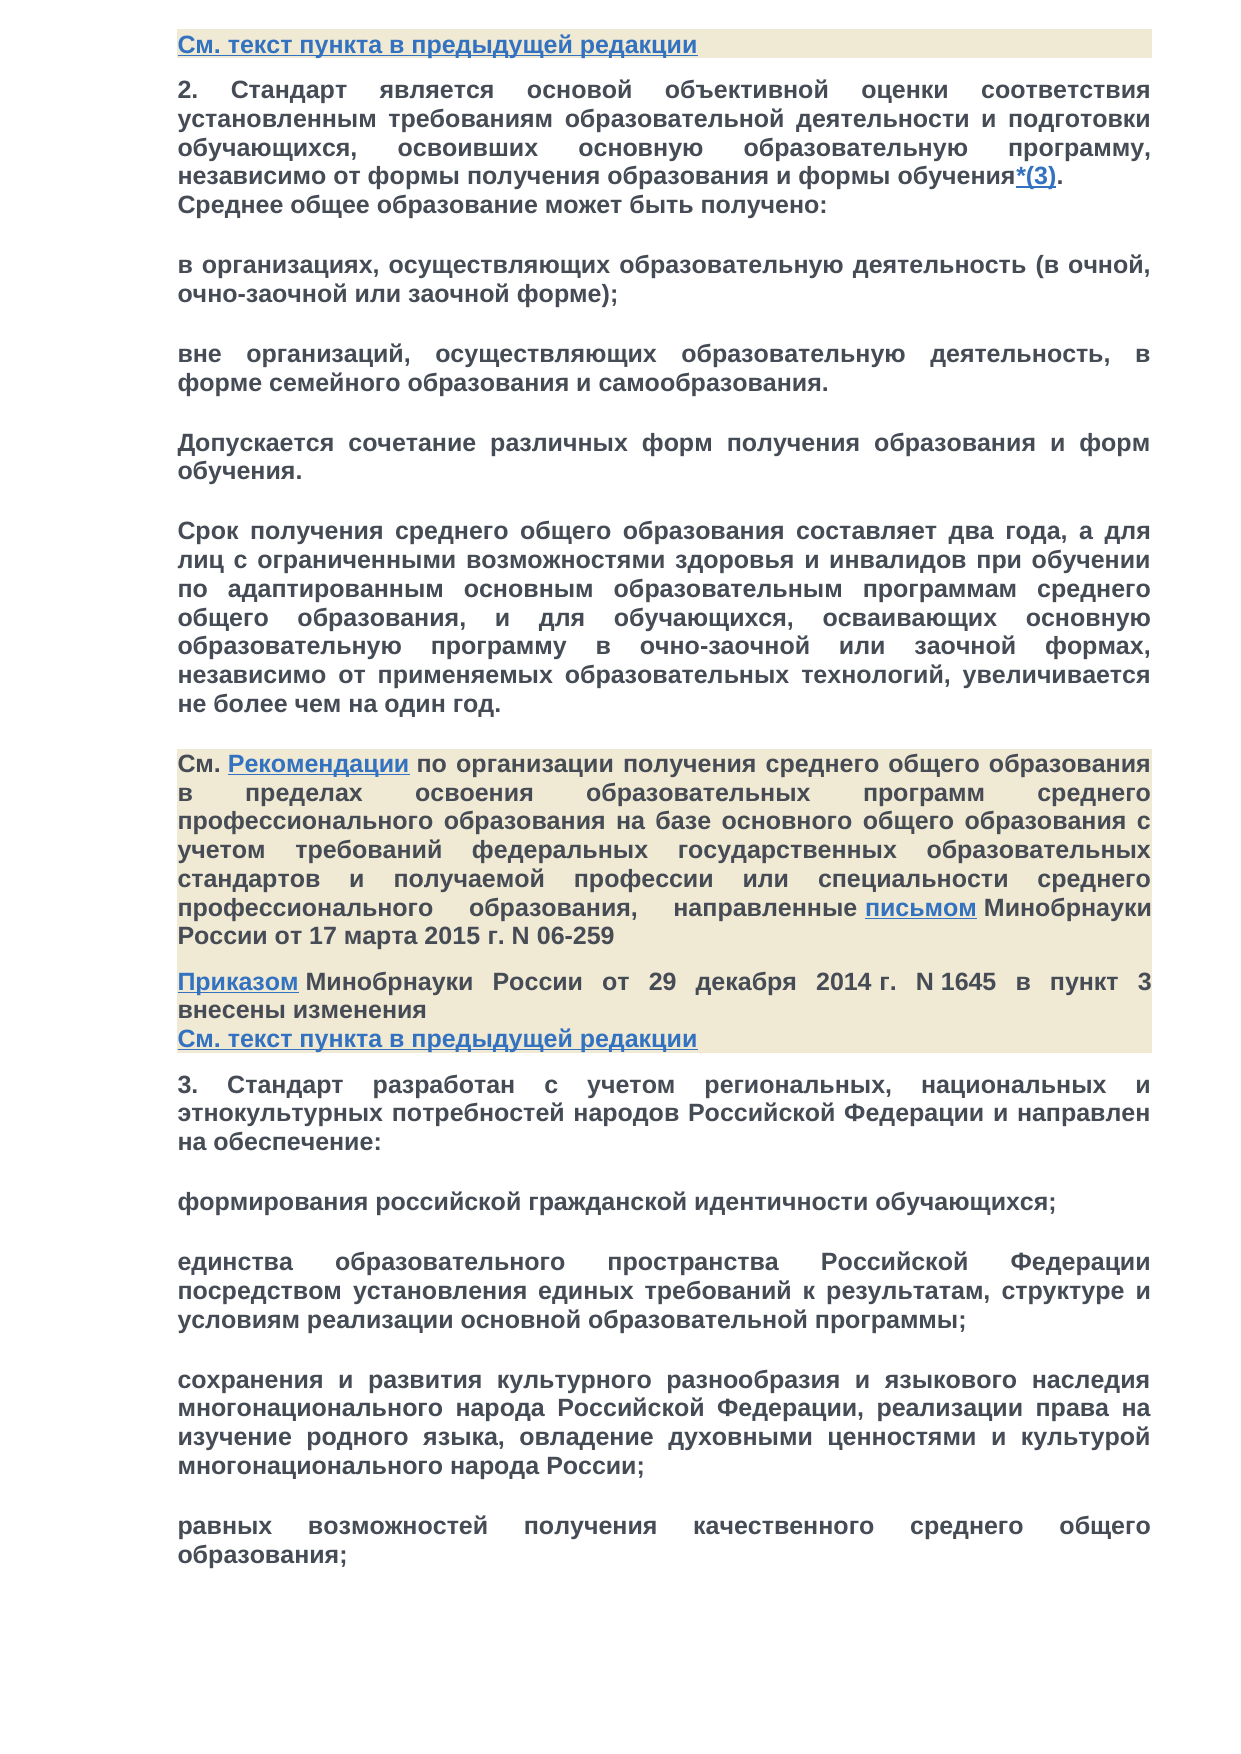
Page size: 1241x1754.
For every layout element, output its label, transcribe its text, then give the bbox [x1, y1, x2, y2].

text Приказом Минобрнауки России от 29 декабря 2014 г. N 1645 в пункт 3 внесены изменения [177, 967, 1152, 1024]
text См. Рекомендации по организации получения среднего общего образования в пределах освоения образовательных программ среднего профессионального образования на базе основного общего образования с учетом требований федеральных государственных образовательных стандартов и получаемой профессии или специальности среднего профессионального образования, направленные письмом Минобрнауки России от 17 марта 2015 г. N 06-259 [177, 749, 1152, 950]
text вне организаций, осуществляющих образовательную деятельность, в форме семейного образования и самообразования. [177, 339, 1152, 396]
text формирования российской гражданской идентичности обучающихся; [177, 1187, 1152, 1216]
text Среднее общее образование может быть получено: [177, 190, 1152, 219]
text 2. Стандарт является основой объективной оценки соответствия установленным требованиям образовательной деятельности и подготовки обучающихся, освоивших основную образовательную программу, независимо от формы получения образования и формы обучения*(3). [177, 75, 1152, 190]
text Срок получения среднего общего образования составляет два года, а для лиц с ограниченными возможностями здоровья и инвалидов при обучении по адаптированным основным образовательным программам среднего общего образования, и для обучающихся, осваивающих основную образовательную программу в очно-заочной или заочной формах, независимо от применяемых образовательных технологий, увеличивается не более чем на один год. [177, 516, 1152, 717]
text 3. Стандарт разработан с учетом региональных, национальных и этнокультурных потребностей народов Российской Федерации и направлен на обеспечение: [177, 1069, 1152, 1156]
text равных возможностей получения качественного среднего общего образования; [177, 1511, 1152, 1568]
text Допускается сочетание различных форм получения образования и форм обучения. [177, 427, 1152, 485]
text в организациях, осуществляющих образовательную деятельность (в очной, очно-заочной или заочной форме); [177, 250, 1152, 307]
text единства образовательного пространства Российской Федерации посредством установления единых требований к результатам, структуре и условиям реализации основной образовательной программы; [177, 1247, 1152, 1333]
text См. текст пункта в предыдущей редакции [177, 1024, 1152, 1053]
text См. текст пункта в предыдущей редакции [177, 29, 1152, 58]
text сохранения и развития культурного разнообразия и языкового наследия многонационального народа Российской Федерации, реализации права на изучение родного языка, овладение духовными ценностями и культурой многонационального народа России; [177, 1364, 1152, 1479]
